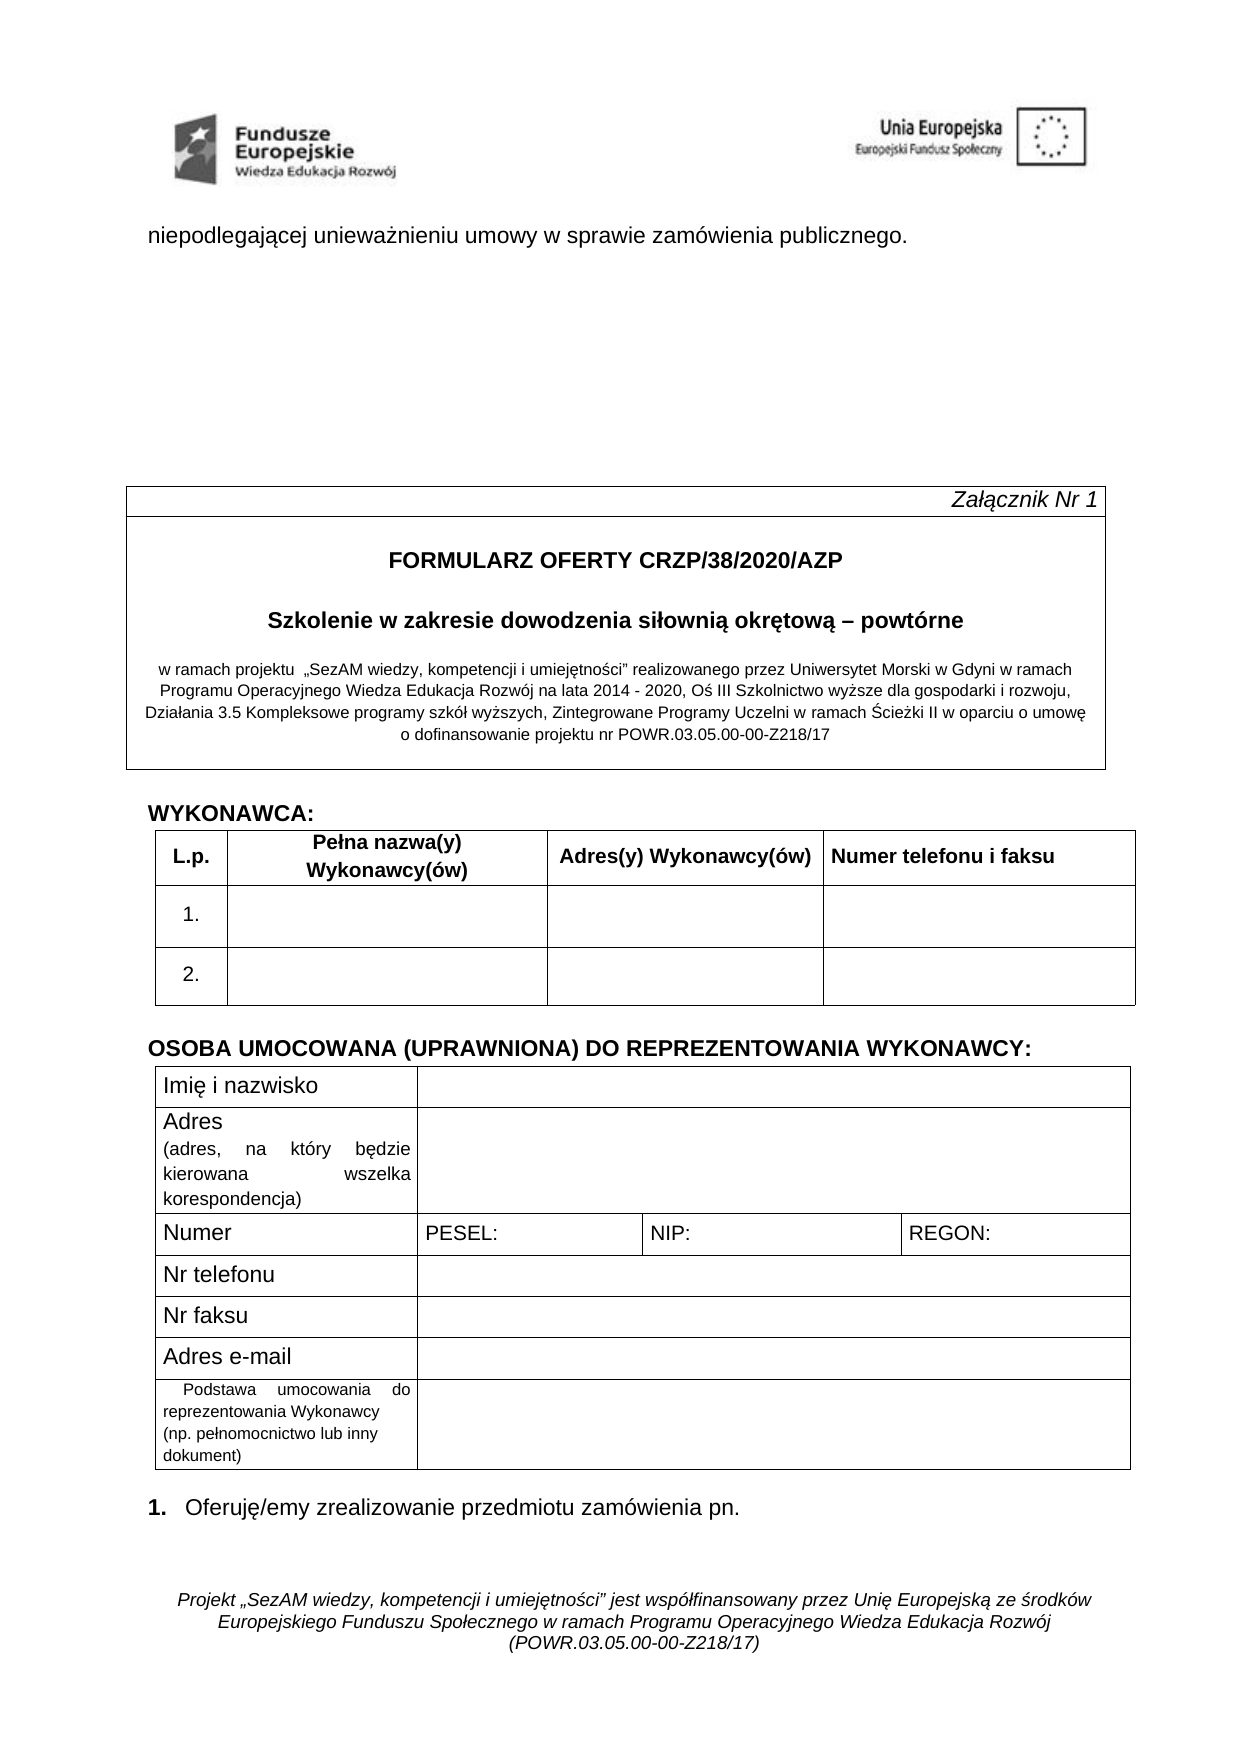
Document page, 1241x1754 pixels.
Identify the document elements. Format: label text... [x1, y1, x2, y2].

text OSOBA UMOCOWANA (UPRAWNIONA) DO REPREZENTOWANIA WYKONAWCY: [148, 1035, 1122, 1062]
table_header L.p. [156, 831, 227, 885]
table_cell [418, 1108, 1130, 1213]
table_header Pełna nazwa(y) Wykonawcy(ów) [228, 831, 547, 885]
table_cell FORMULARZ OFERTY CRZP/38/2020/AZP Szkolenie w zakresie dowodzenia siłownią okrętową – powtórne w ramach projektu „SezAM wiedzy, kompetencji i umiejętności” realizowanego przez Uniwersytet Morski w Gdyni w ramach Programu Operacyjnego Wiedza Edukacja Rozwój na lata 2014 - 2020, Oś III Szkolnictwo wyższe dla gospodarki i rozwoju, Działania 3.5 Kompleksowe programy szkół wyższych, Zintegrowane Programy Uczelni w ramach Ścieżki II w oparciu o umowę o dofinansowanie projektu nr POWR.03.05.00-00-Z218/17 [127, 517, 1105, 769]
text WYKONAWCA: [148, 799, 1122, 826]
table_cell Nr telefonu [156, 1256, 417, 1296]
table_cell [418, 1380, 1130, 1468]
table_cell REGON: [902, 1214, 1130, 1254]
table_header Imię i nazwisko [156, 1067, 417, 1107]
table_header [418, 1067, 1130, 1107]
table_header Numer telefonu i faksu [824, 831, 1135, 885]
table_cell Podstawa umocowania do reprezentowania Wykonawcy (np. pełnomocnictwo lub inny dokument) [156, 1380, 417, 1468]
table_cell [824, 948, 1135, 1005]
table_cell [228, 948, 547, 1005]
table_header Załącznik Nr 1 [127, 487, 1105, 516]
table_cell [824, 886, 1135, 947]
table_cell 1. [156, 886, 227, 947]
table_cell [418, 1297, 1130, 1337]
table_cell [548, 886, 823, 947]
table_cell [418, 1338, 1130, 1378]
picture [147, 73, 1103, 223]
table_cell [548, 948, 823, 1005]
table_cell [418, 1256, 1130, 1296]
table_cell 2. [156, 948, 227, 1005]
list Oferuję/emy zrealizowanie przedmiotu zamówienia pn. [148, 1494, 1122, 1521]
table_cell Nr faksu [156, 1297, 417, 1337]
table_cell Adres (adres, na który będzie kierowana wszelka korespondencja) [156, 1108, 417, 1213]
table_header Adres(y) Wykonawcy(ów) [548, 831, 823, 885]
table_cell NIP: [643, 1214, 901, 1254]
table_cell [228, 886, 547, 947]
table_cell Numer [156, 1214, 417, 1254]
table_cell PESEL: [418, 1214, 642, 1254]
table_cell Adres e-mail [156, 1338, 417, 1378]
